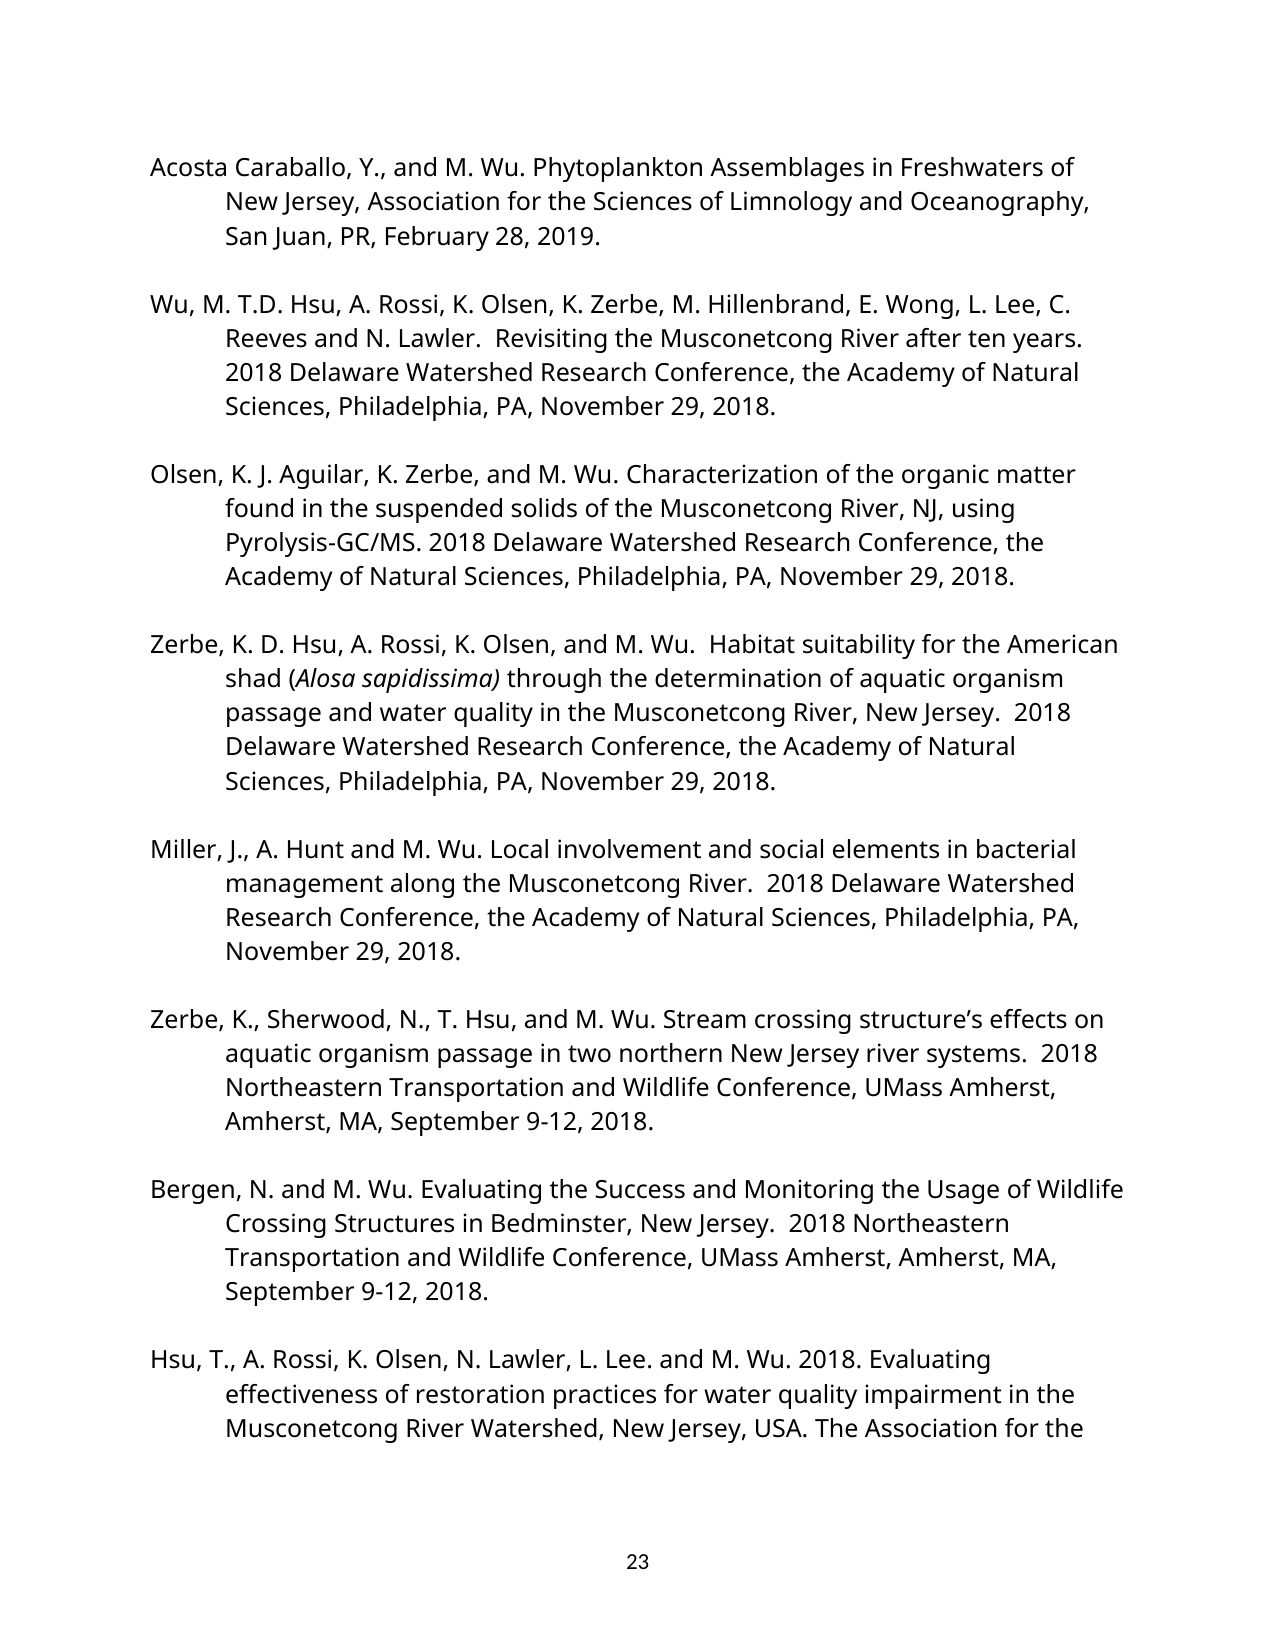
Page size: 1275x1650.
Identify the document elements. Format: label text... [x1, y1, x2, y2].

text Miller, J., A. Hunt and M. Wu. Local involvement and social elements in bacterial management along the Musconetcong River. 2018 Delaware Watershed Research Conference, the Academy of Natural Sciences, Philadelphia, PA, November 29, 2018. [150, 831, 1125, 967]
text Wu, M. T.D. Hsu, A. Rossi, K. Olsen, K. Zerbe, M. Hillenbrand, E. Wong, L. Lee, C. Reeves and N. Lawler. Revisiting the Musconetcong River after ten years. 2018 Delaware Watershed Research Conference, the Academy of Natural Sciences, Philadelphia, PA, November 29, 2018. [150, 286, 1125, 422]
text Bergen, N. and M. Wu. Evaluating the Success and Monitoring the Usage of Wildlife Crossing Structures in Bedminster, New Jersey. 2018 Northeastern Transportation and Wildlife Conference, UMass Amherst, Amherst, MA, September 9-12, 2018. [150, 1172, 1125, 1308]
text Zerbe, K. D. Hsu, A. Rossi, K. Olsen, and M. Wu. Habitat suitability for the American shad (Alosa sapidissima) through the determination of aquatic organism passage and water quality in the Musconetcong River, New Jersey. 2018 Delaware Watershed Research Conference, the Academy of Natural Sciences, Philadelphia, PA, November 29, 2018. [150, 627, 1125, 797]
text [150, 1342, 1125, 1444]
text Olsen, K. J. Aguilar, K. Zerbe, and M. Wu. Characterization of the organic matter found in the suspended solids of the Musconetcong River, NJ, using Pyrolysis-GC/MS. 2018 Delaware Watershed Research Conference, the Academy of Natural Sciences, Philadelphia, PA, November 29, 2018. [150, 457, 1125, 593]
text Zerbe, K., Sherwood, N., T. Hsu, and M. Wu. Stream crossing structure’s effects on aquatic organism passage in two northern New Jersey river systems. 2018 Northeastern Transportation and Wildlife Conference, UMass Amherst, Amherst, MA, September 9-12, 2018. [150, 1002, 1125, 1138]
text Acosta Caraballo, Y., and M. Wu. Phytoplankton Assemblages in Freshwaters of New Jersey, Association for the Sciences of Limnology and Oceanography, San Juan, PR, February 28, 2019. [150, 150, 1125, 252]
